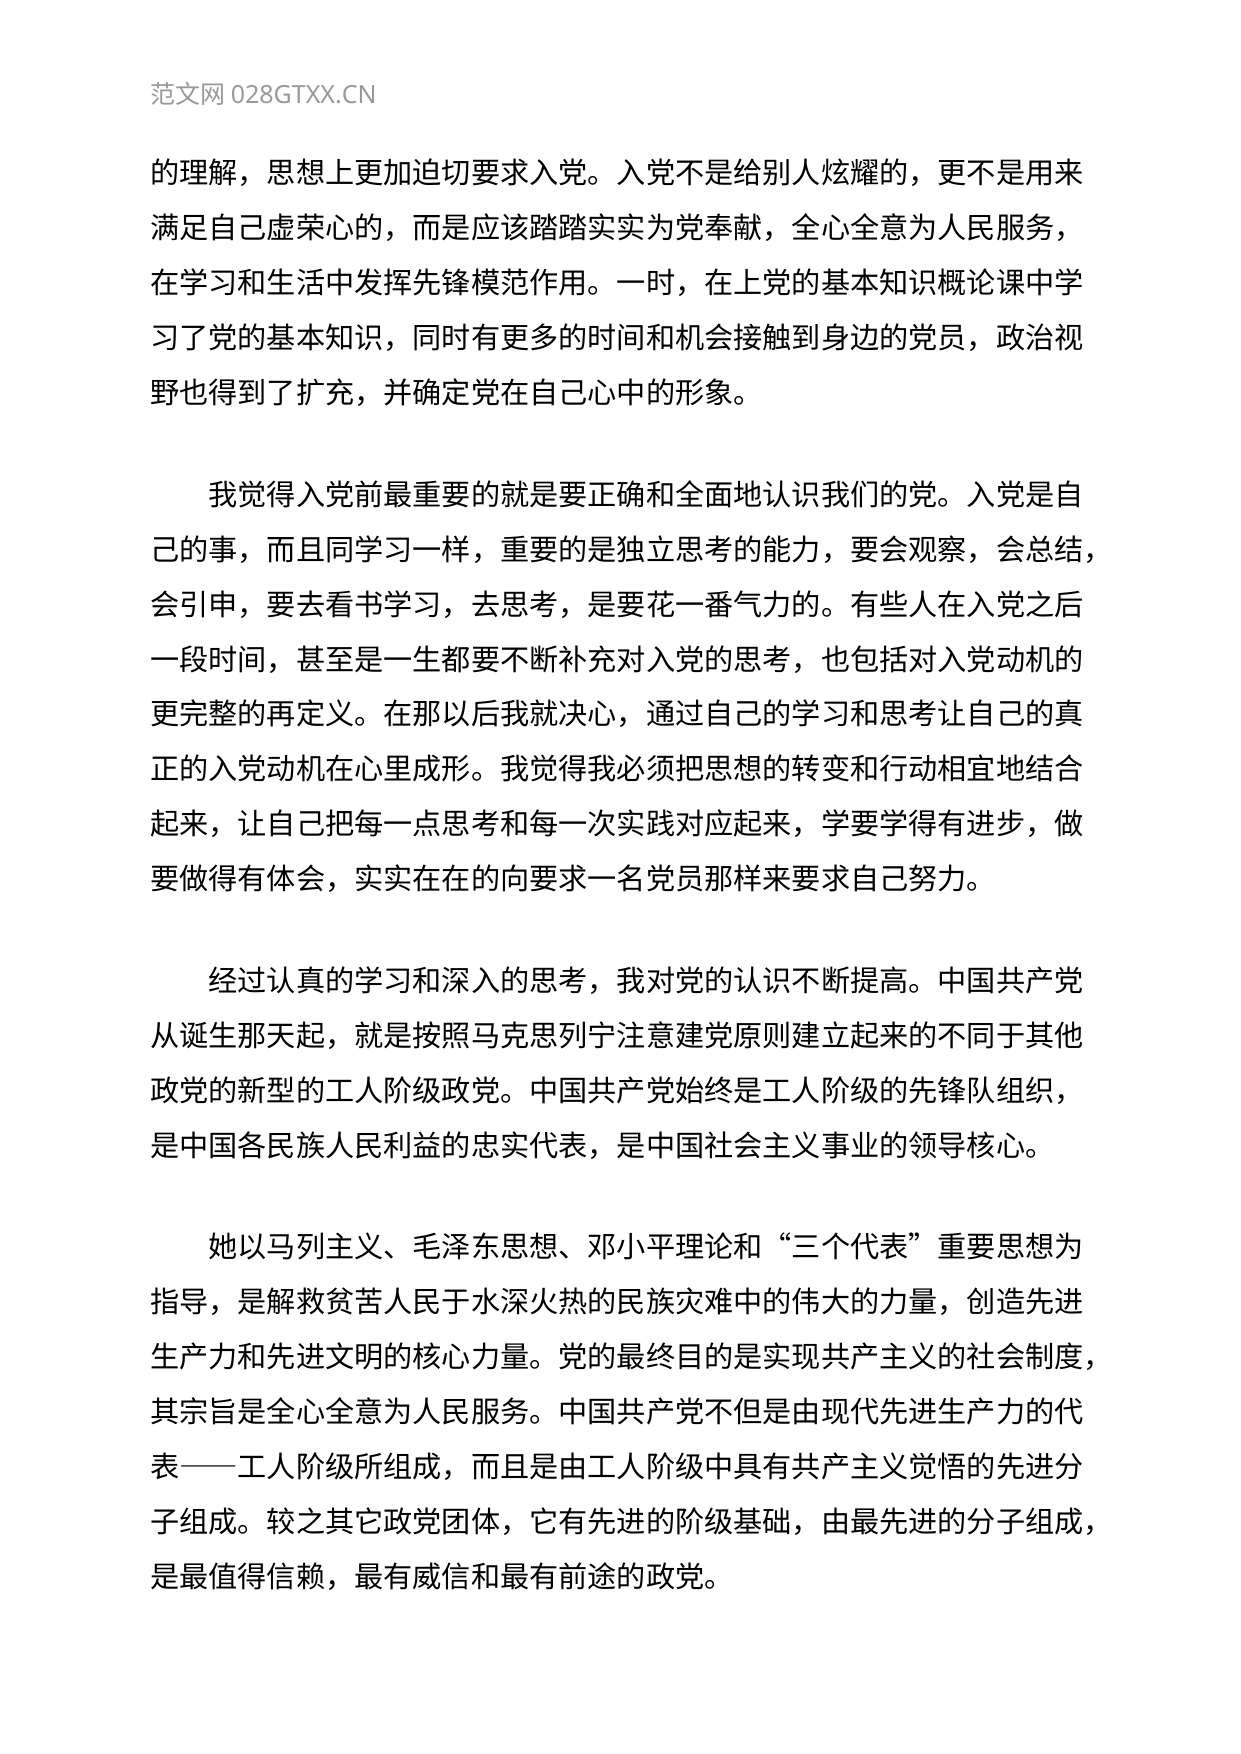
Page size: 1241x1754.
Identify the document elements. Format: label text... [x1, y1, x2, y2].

text 我觉得入党前最重要的就是要正确和全面地认识我们的党。入党是自己的事，而且同学习一样，重要的是独立思考的能力，要会观察，会总结，会引申，要去看书学习，去思考，是要花一番气力的。有些人在入党之后一段时间，甚至是一生都要不断补充对入党的思考，也包括对入党动机的更完整的再定义。在那以后我就决心，通过自己的学习和思考让自己的真正的入党动机在心里成形。我觉得我必须把思想的转变和行动相宜地结合起来，让自己把每一点思考和每一次实践对应起来，学要学得有进步，做要做得有体会，实实在在的向要求一名党员那样来要求自己努力。 [150, 471, 1090, 898]
text 她以马列主义、毛泽东思想、邓小平理论和“三个代表”重要思想为指导，是解救贫苦人民于水深火热的民族灾难中的伟大的力量，创造先进生产力和先进文明的核心力量。党的最终目的是实现共产主义的社会制度，其宗旨是全心全意为人民服务。中国共产党不但是由现代先进生产力的代表——工人阶级所组成，而且是由工人阶级中具有共产主义觉悟的先进分子组成。较之其它政党团体，它有先进的阶级基础，由最先进的分子组成，是最值得信赖，最有威信和最有前途的政党。 [150, 1224, 1090, 1596]
text 经过认真的学习和深入的思考，我对党的认识不断提高。中国共产党从诞生那天起，就是按照马克思列宁注意建党原则建立起来的不同于其他政党的新型的工人阶级政党。中国共产党始终是工人阶级的先锋队组织，是中国各民族人民利益的忠实代表，是中国社会主义事业的领导核心。 [150, 957, 1090, 1164]
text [150, 150, 1090, 412]
